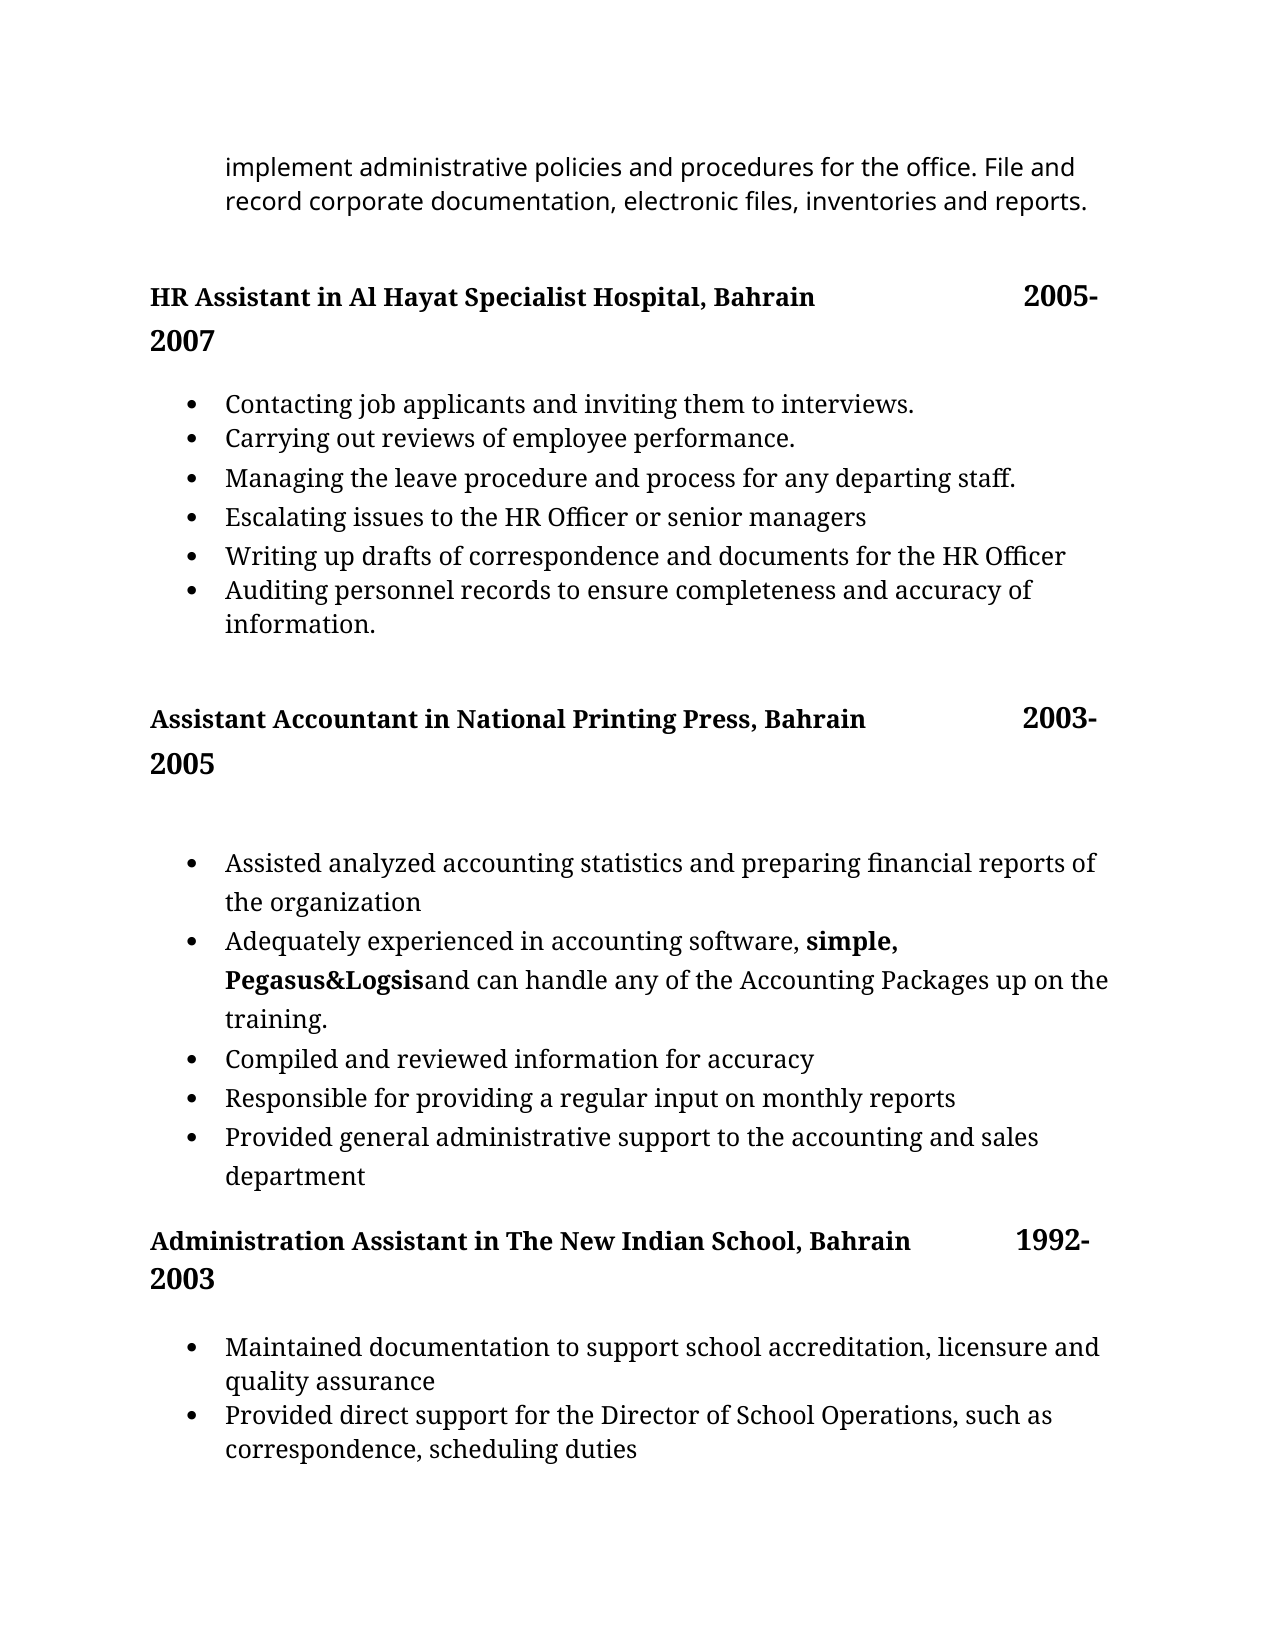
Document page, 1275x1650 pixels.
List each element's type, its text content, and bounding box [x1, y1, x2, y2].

list Carrying out reviews of employee performance. [187, 421, 1125, 455]
list Maintained documentation to support school accreditation, licensure and quality assurance [187, 1329, 1125, 1398]
text Assistant Accountant in National Printing Press, Bahrain 2003-2005 [150, 697, 1125, 783]
list Escalating issues to the HR Officer or senior managers [187, 499, 1125, 533]
list Adequately experienced in accounting software, simple, Pegasus&Logsisand can handle any of the Accounting Packages up on the training. [187, 924, 1125, 1036]
list Auditing personnel records to ensure completeness and accuracy of information. [187, 573, 1125, 641]
list Managing the leave procedure and process for any departing staff. [187, 460, 1125, 494]
list Provided direct support for the Director of School Operations, such as correspondence, scheduling duties [187, 1398, 1125, 1466]
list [187, 150, 1125, 218]
list Compiled and reviewed information for accuracy [187, 1041, 1125, 1075]
list Provided general administrative support to the accounting and sales department [187, 1120, 1125, 1193]
text HR Assistant in Al Hayat Specialist Hospital, Bahrain 2005-2007 [150, 275, 1125, 360]
text Administration Assistant in The New Indian School, Bahrain 1992-2003 [150, 1219, 1125, 1298]
list Contacting job applicants and inviting them to interviews. [187, 387, 1125, 421]
list Writing up drafts of correspondence and documents for the HR Officer [187, 538, 1125, 573]
list Responsible for providing a regular input on monthly reports [187, 1081, 1125, 1114]
list Assisted analyzed accounting statistics and preparing financial reports of the organization [187, 846, 1125, 919]
